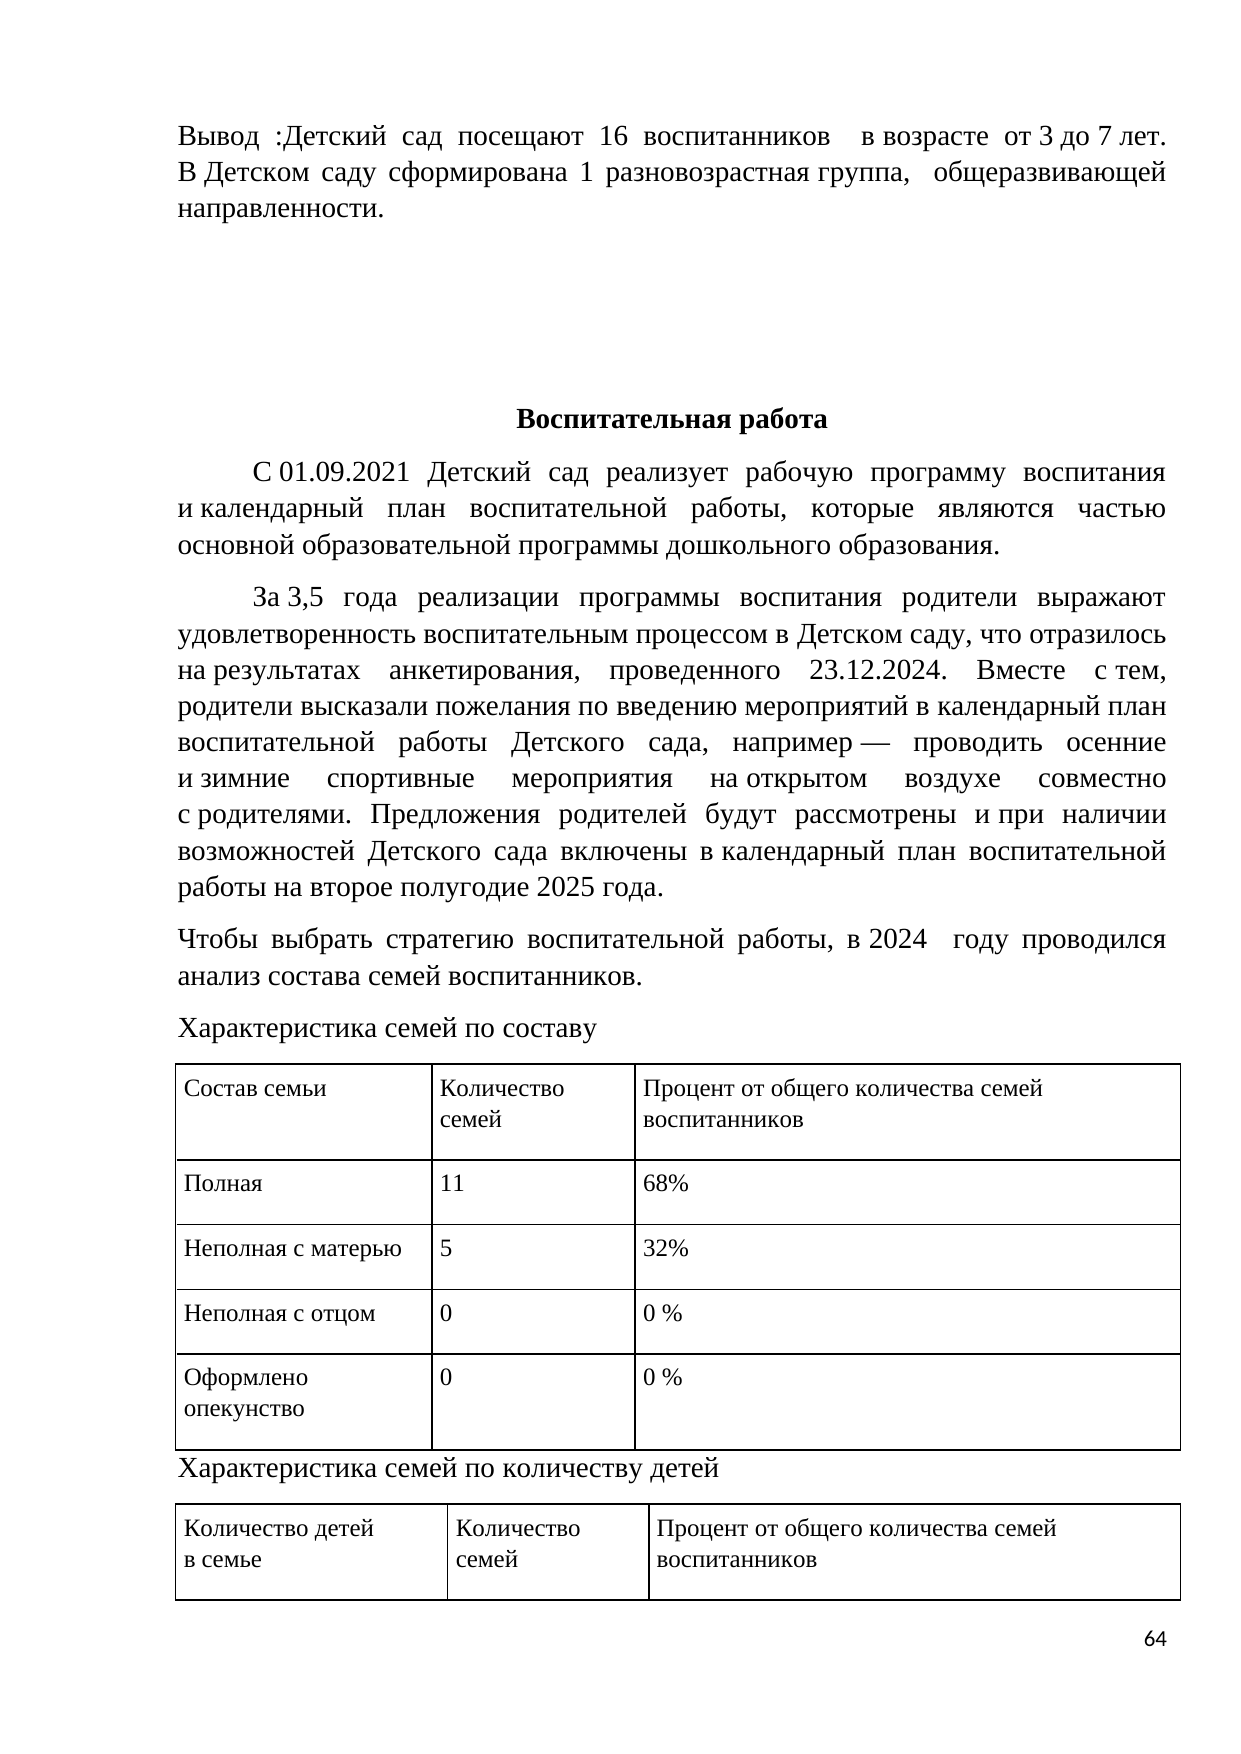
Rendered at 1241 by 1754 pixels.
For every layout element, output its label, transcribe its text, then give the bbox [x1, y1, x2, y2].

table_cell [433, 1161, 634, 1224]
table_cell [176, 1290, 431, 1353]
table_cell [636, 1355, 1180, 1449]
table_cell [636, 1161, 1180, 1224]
text Вывод :Детский сад посещают 16 воспитанников в возрасте от 3 до 7 лет. В Детском саду сформирована 1 разновозрастная группа, общеразвивающей направленности. [177, 118, 1167, 224]
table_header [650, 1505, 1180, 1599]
text За 3,5 года реализации программы воспитания родители выражают удовлетворенность воспитательным процессом в Детском саду, что отразилось на результатах анкетирования, проведенного 23.12.2024. Вместе с тем, родители высказали пожелания по введению мероприятий в календарный план воспитательной работы Детского сада, например — проводить осенние и зимние спортивные мероприятия на открытом воздухе совместно с родителями. Предложения родителей будут рассмотрены и при наличии возможностей Детского сада включены в календарный план воспитательной работы на второе полугодие 2025 года. [177, 579, 1167, 902]
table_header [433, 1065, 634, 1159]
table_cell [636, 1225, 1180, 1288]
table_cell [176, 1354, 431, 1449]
text Воспитательная работа [177, 402, 1167, 435]
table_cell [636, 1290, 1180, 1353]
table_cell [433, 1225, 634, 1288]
text С 01.09.2021 Детский сад реализует рабочую программу воспитания и календарный план воспитательной работы, которые являются частью основной образовательной программы дошкольного образования. [177, 454, 1167, 560]
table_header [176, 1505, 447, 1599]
text Характеристика семей по количеству детей [177, 1451, 1167, 1484]
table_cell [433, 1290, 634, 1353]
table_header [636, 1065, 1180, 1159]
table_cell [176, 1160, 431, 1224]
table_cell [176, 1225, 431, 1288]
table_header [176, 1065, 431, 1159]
text Чтобы выбрать стратегию воспитательной работы, в 2024 году проводился анализ состава семей воспитанников. [177, 922, 1167, 991]
text Характеристика семей по составу [177, 1011, 1167, 1044]
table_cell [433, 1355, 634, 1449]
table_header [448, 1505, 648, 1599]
